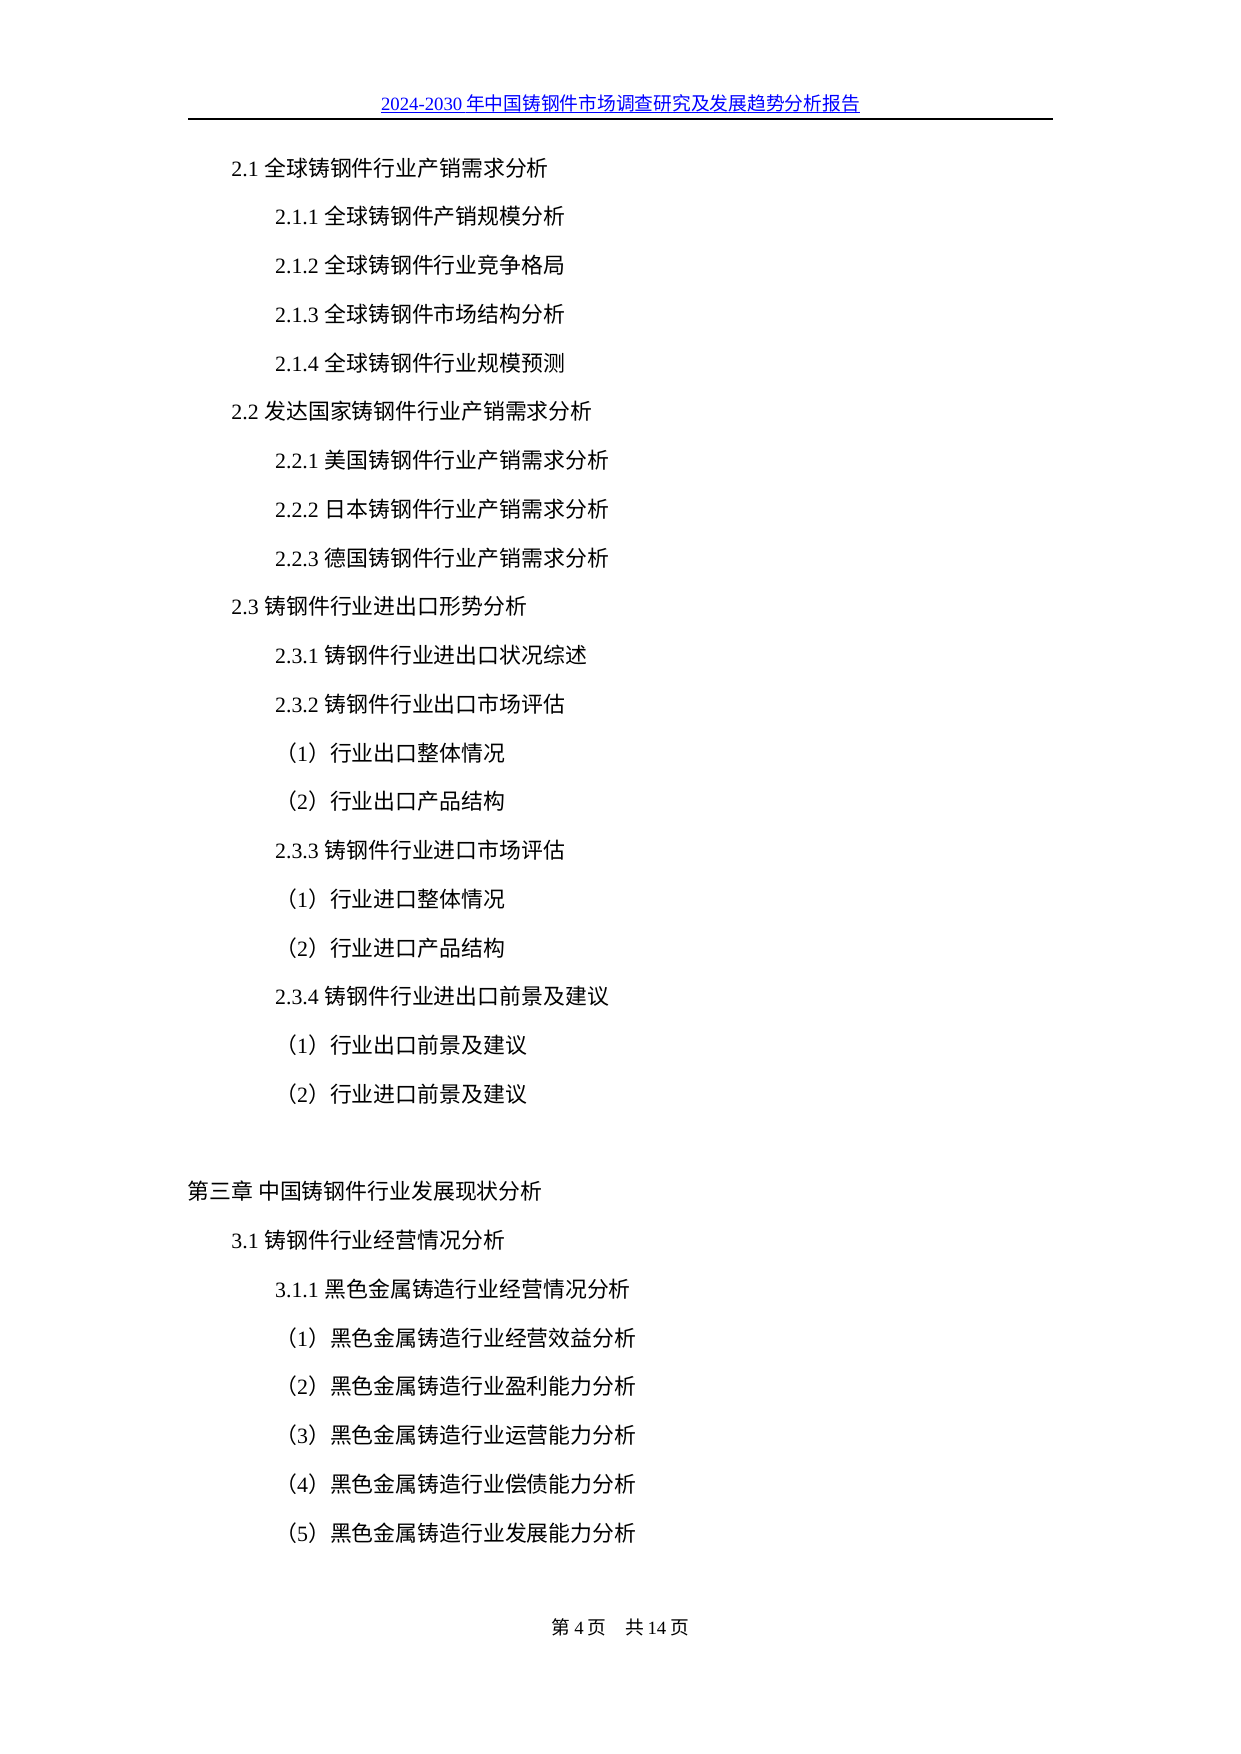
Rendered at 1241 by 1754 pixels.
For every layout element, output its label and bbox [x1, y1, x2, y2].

text [187, 150, 1053, 1548]
